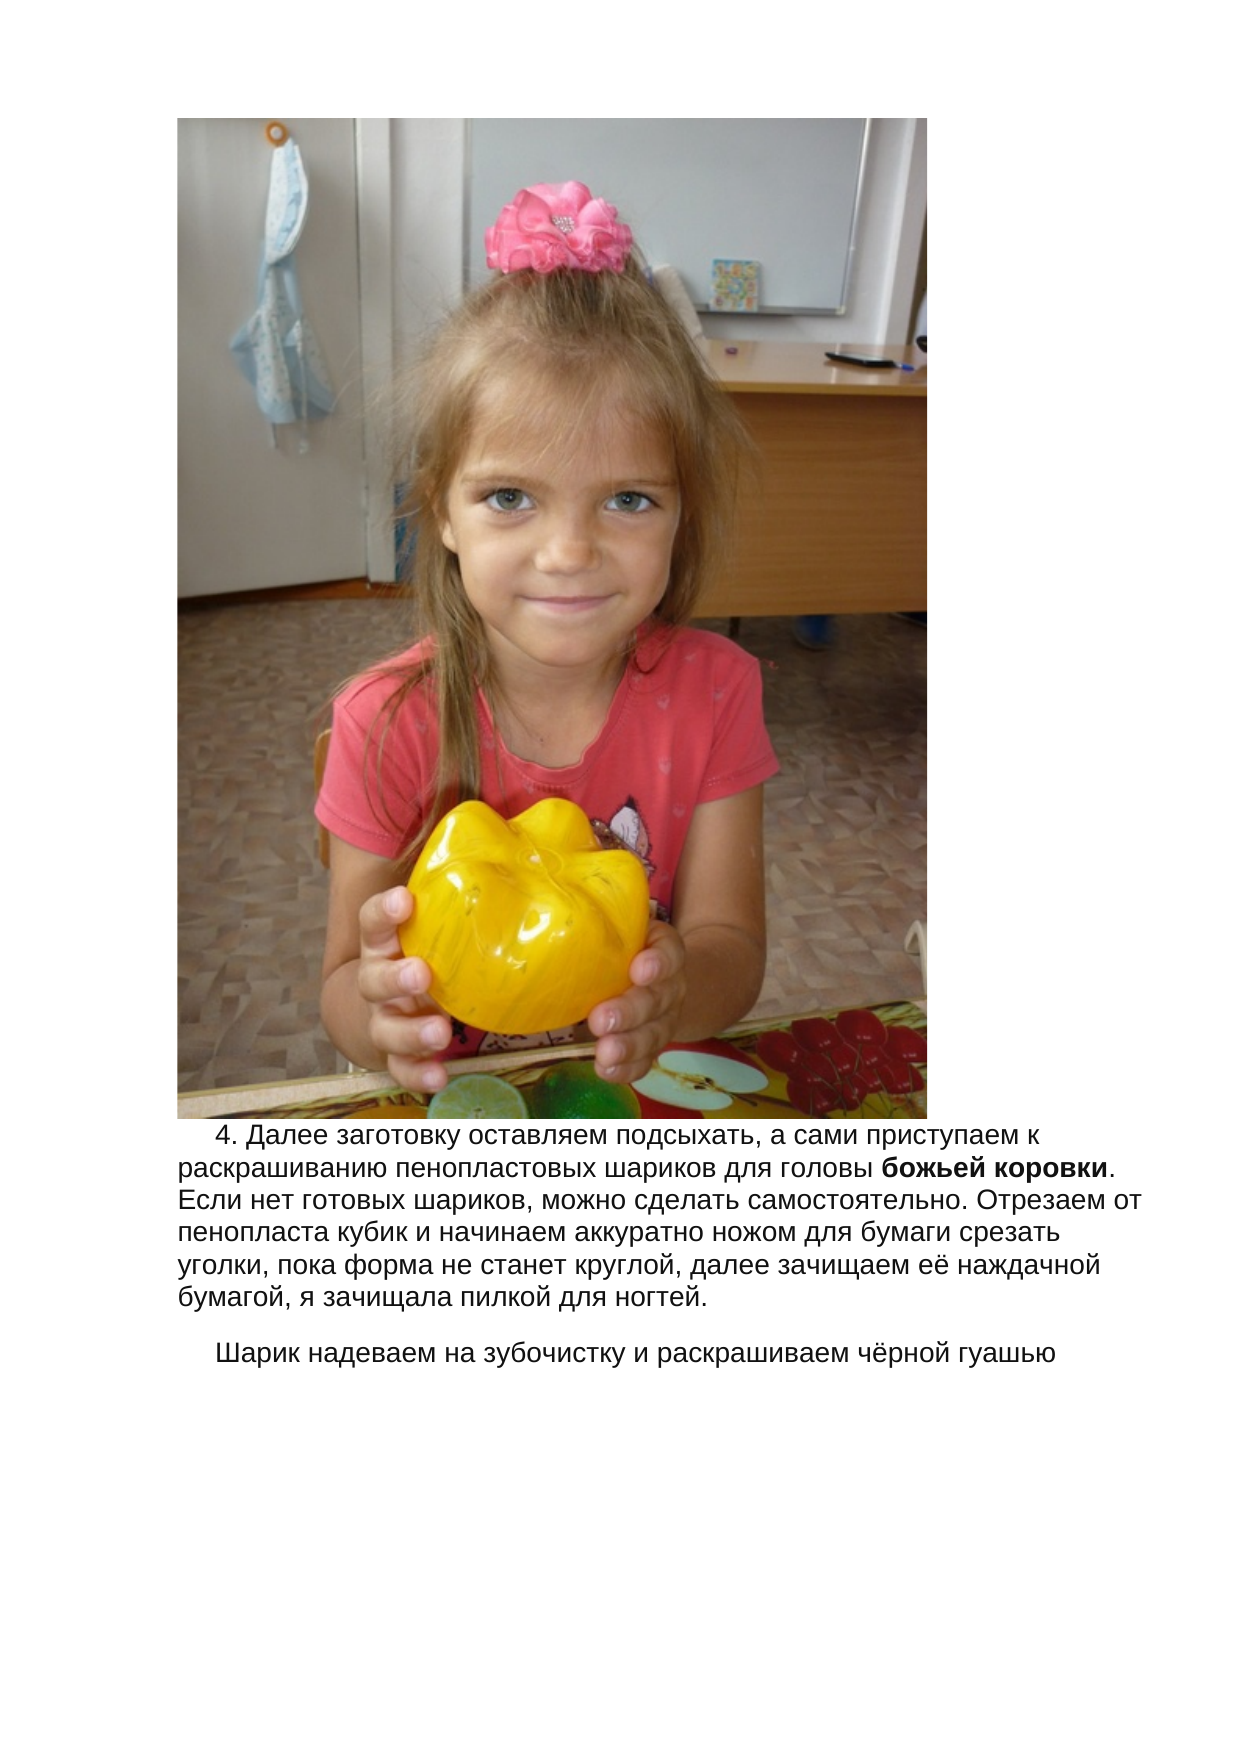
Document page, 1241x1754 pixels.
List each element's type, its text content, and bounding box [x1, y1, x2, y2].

text Шарик надеваем на зубочистку и раскрашиваем чёрной гуашью [177, 1336, 1152, 1368]
text 4. Далее заготовку оставляем подсыхать, а сами приступаем к раскрашиванию пенопластовых шариков для головы божьей коровки. Если нет готовых шариков, можно сделать самостоятельно. Отрезаем от пенопласта кубик и начинаем аккуратно ножом для бумаги срезать уголки, пока форма не станет круглой, далее зачищаем её наждачной бумагой, я зачищала пилкой для ногтей. [177, 1118, 1152, 1312]
picture [177, 118, 928, 1119]
